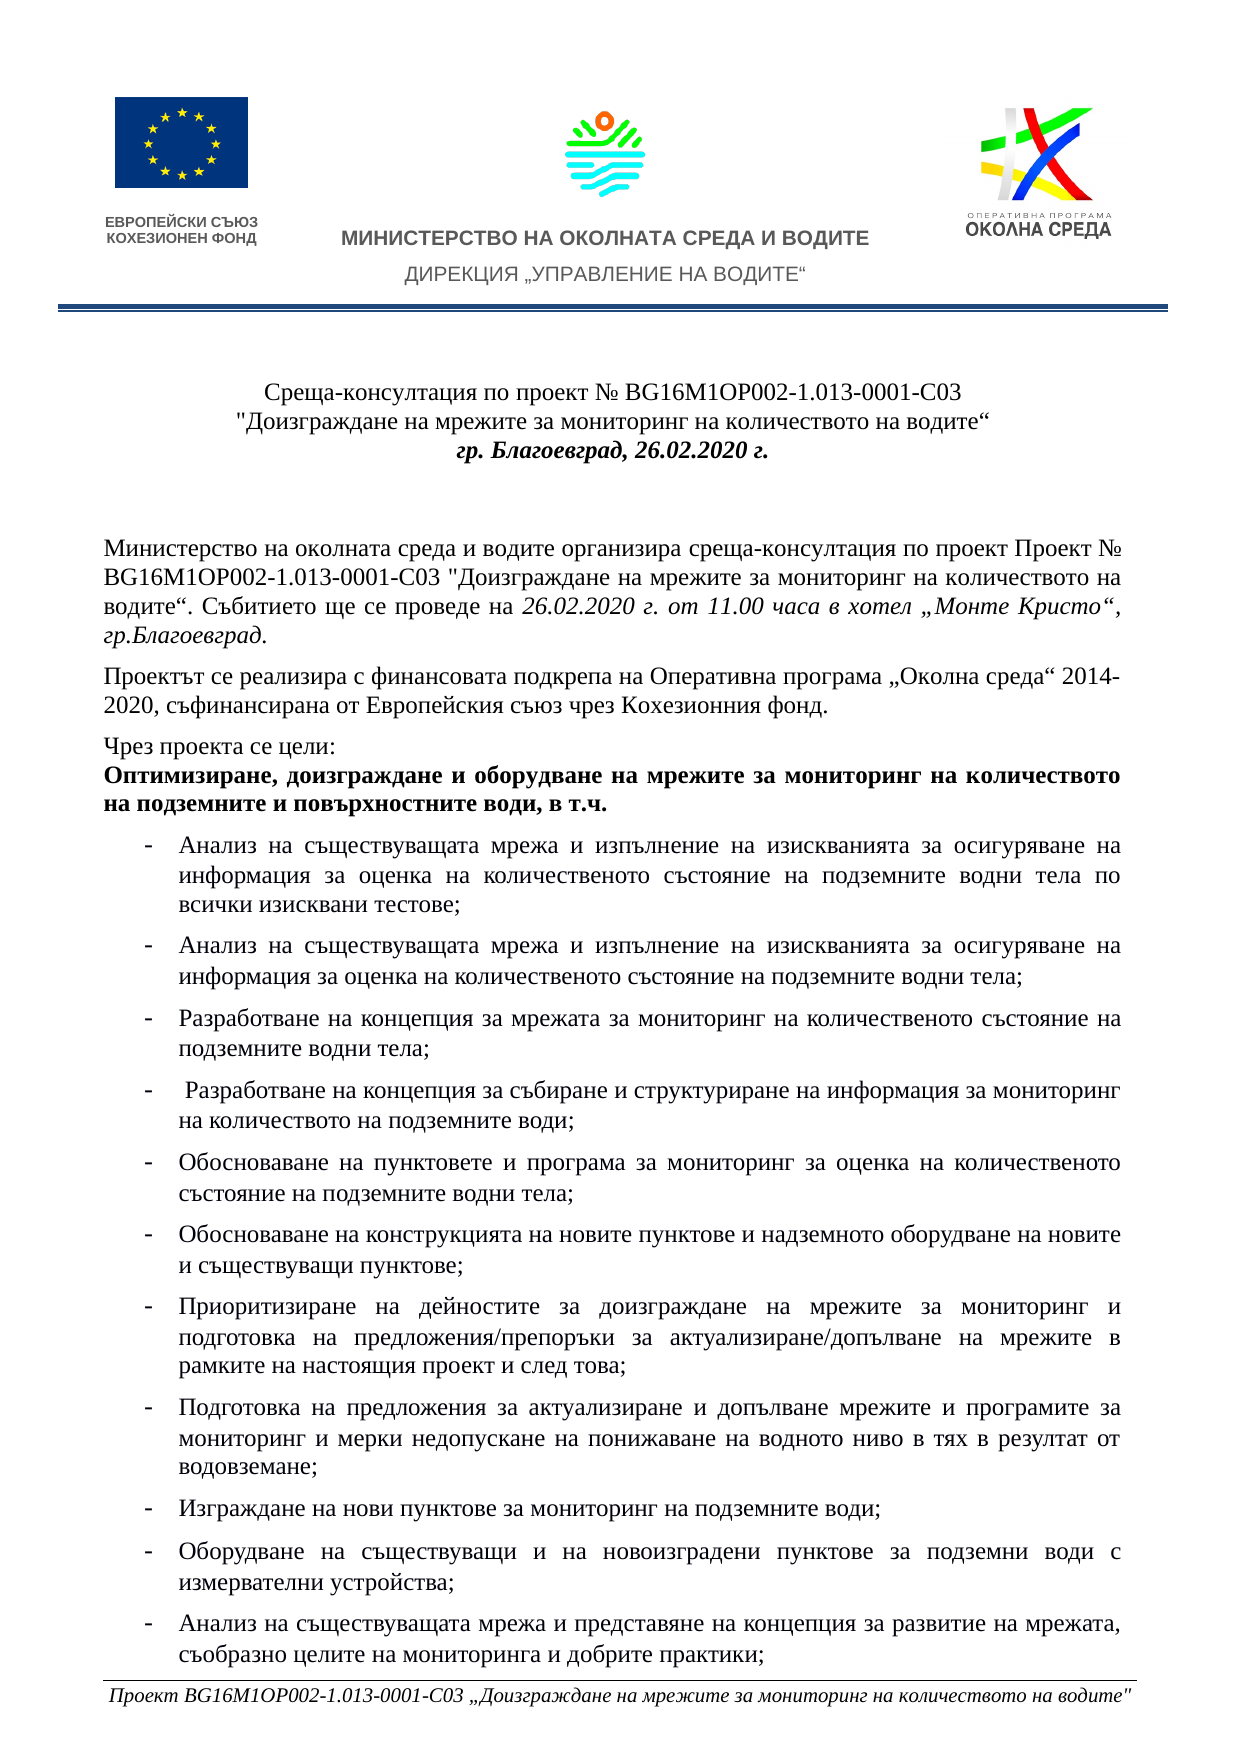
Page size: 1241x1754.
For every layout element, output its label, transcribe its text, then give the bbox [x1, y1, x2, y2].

picture [564, 110, 646, 198]
list Анализ на съществуващата мрежа и изпълнение на изискванията за осигуряване на информация за оценка на количественото състояние на подземните водни тела по всички изисквани тестове; [141, 830, 1122, 918]
list Анализ на съществуващата мрежа и изпълнение на изискванията за осигуряване на информация за оценка на количественото състояние на подземните водни тела; [141, 931, 1122, 990]
text гр. Благоевград, 26.02.2020 г. [103, 435, 1122, 463]
picture [942, 91, 1131, 250]
list Анализ на съществуващата мрежа и представяне на концепция за развитие на мрежата, съобразно целите на мониторинга и добрите практики; [141, 1608, 1122, 1668]
list Обосноваване на пунктовете и програма за мониторинг за оценка на количественото състояние на подземните водни тела; [141, 1147, 1122, 1206]
list Разработване на концепция за мрежата за мониторинг на количественото състояние на подземните водни тела; [141, 1003, 1122, 1062]
text Среща-консултация по проект № BG16M1OP002-1.013-0001-С03 [103, 377, 1122, 406]
text Чрез проекта се цели: [103, 731, 1122, 760]
list Приоритизиране на дейностите за доизграждане на мрежите за мониторинг и подготовка на предложения/препоръки за актуализиране/допълване на мрежите в рамките на настоящия проект и след това; [141, 1291, 1122, 1379]
list Обосноваване на конструкцията на новите пунктове и надземното оборудване на новите и съществуващи пунктове; [141, 1219, 1122, 1278]
list Оборудване на съществуващи и на новоизградени пунктове за подземни води с измервателни устройства; [141, 1536, 1122, 1596]
text Оптимизиране, доизграждане и оборудване на мрежите за мониторинг на количеството на подземните и повърхностните води, в т.ч. [103, 760, 1122, 817]
list Изграждане на нови пунктове за мониторинг на подземните води; [141, 1493, 1122, 1523]
list Подготовка на предложения за актуализиране и допълване мрежите и програмите за мониторинг и мерки недопускане на понижаване на водното ниво в тях в резултат от водовземане; [141, 1392, 1122, 1480]
text Министерство на околната среда и водите организира среща-консултация по проект Проект № BG16M1OP002-1.013-0001-С03 "Доизграждане на мрежите за мониторинг на количеството на водите“. Събитието ще се проведе на 26.02.2020 г. от 11.00 часа в хотел „Монте Кристо“, гр.Благоевград. [103, 533, 1122, 648]
text "Доизграждане на мрежите за мониторинг на количеството на водите“ [103, 406, 1122, 435]
list Разработване на концепция за събиране и структуриране на информация за мониторинг на количеството на подземните води; [141, 1075, 1122, 1134]
text Проектът се реализира с финансовата подкрепа на Оперативна програма „Околна среда“ 2014-2020, съфинансирана от Европейския съюз чрез Кохезионния фонд. [103, 661, 1122, 718]
